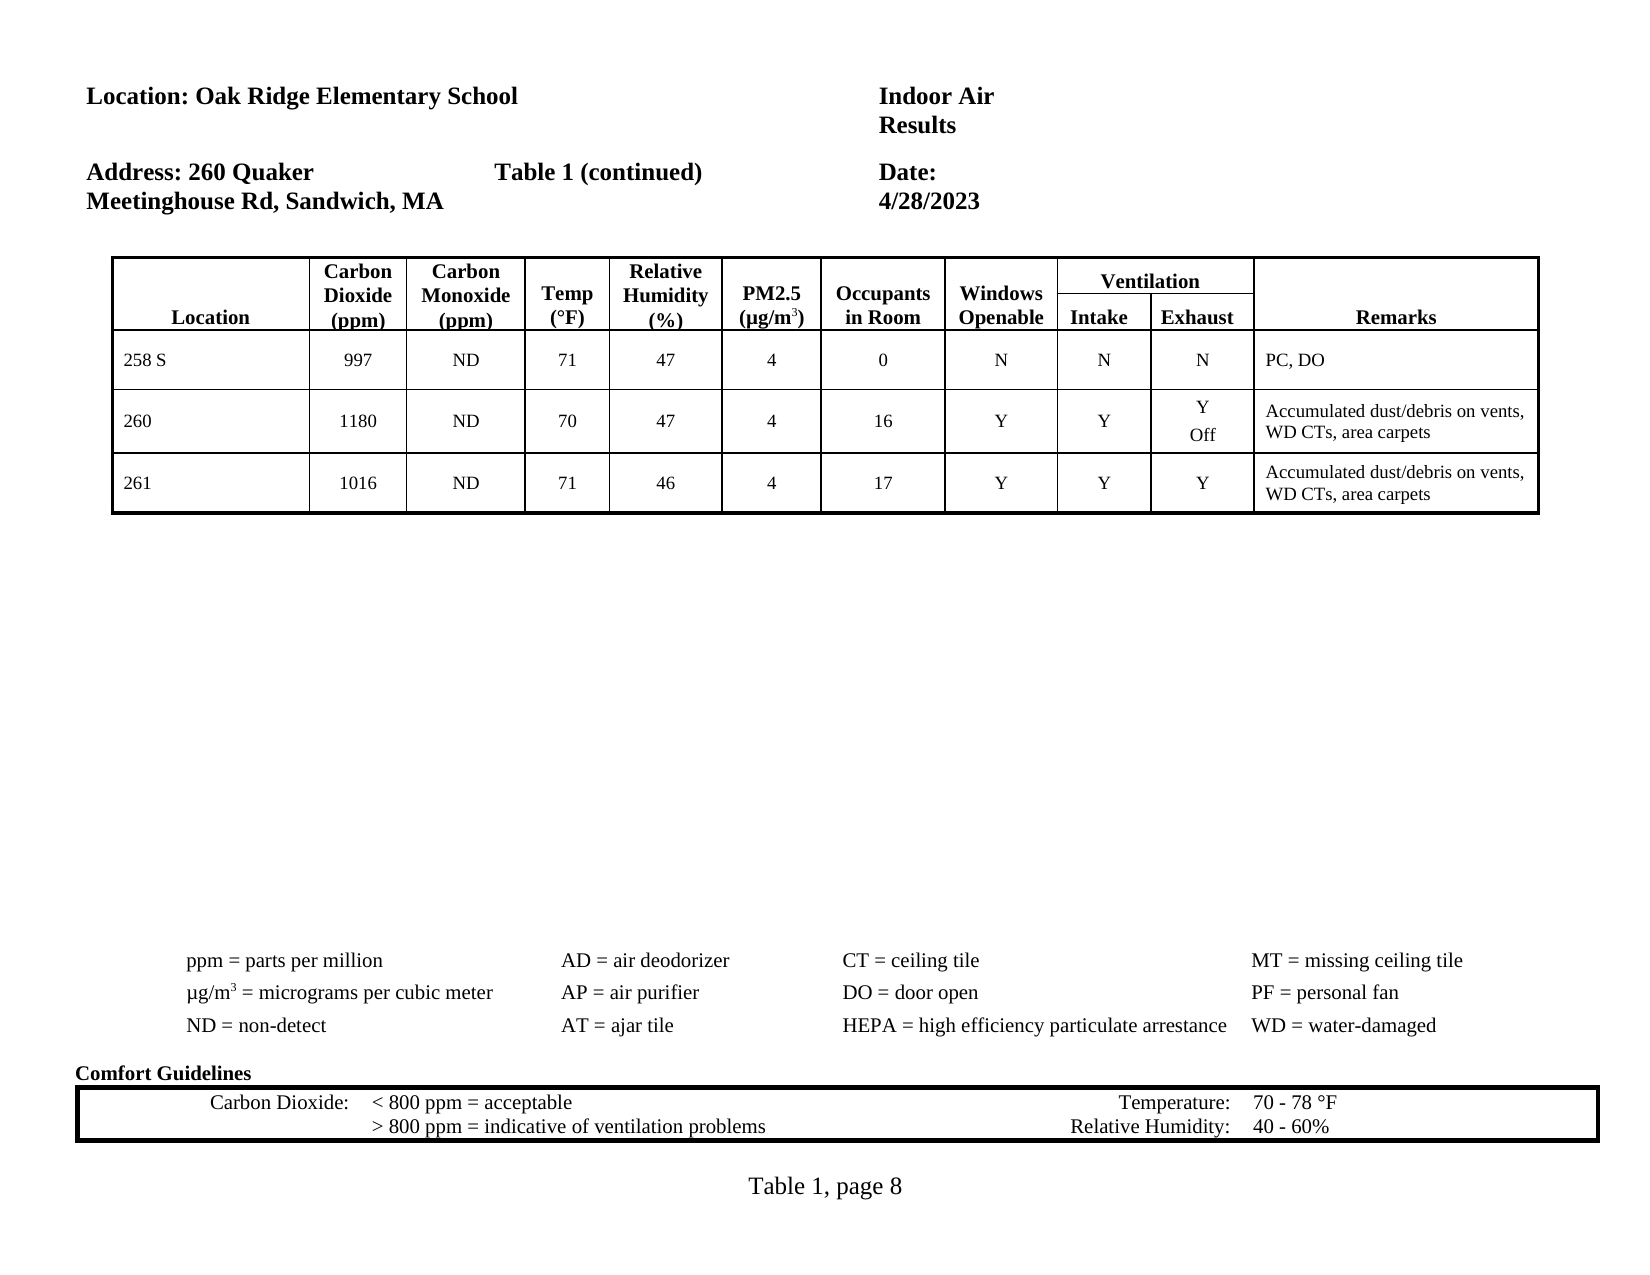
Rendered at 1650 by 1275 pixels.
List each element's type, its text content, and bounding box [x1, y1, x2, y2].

table_cell Exhaust [1152, 294, 1253, 329]
table_cell PC, DO [1255, 331, 1537, 388]
table_header PM2.5 (µg/m3) [723, 259, 820, 329]
table_cell Y [1058, 390, 1150, 452]
table_cell 47 [610, 390, 721, 452]
table_cell 46 [610, 454, 721, 511]
table_cell 17 [822, 454, 944, 511]
table_cell 258 S [114, 331, 309, 388]
table_cell 4 [723, 331, 820, 388]
table_cell Intake [1058, 294, 1150, 329]
table_cell 16 [822, 390, 944, 452]
table_cell 260 [114, 390, 309, 452]
table_cell 261 [114, 454, 309, 511]
table_cell N [1152, 331, 1253, 388]
table_cell 4 [723, 454, 820, 511]
table_cell Y [946, 390, 1057, 452]
table_cell Y [946, 454, 1057, 511]
table_cell ND [407, 454, 524, 511]
table_cell 4 [723, 390, 820, 452]
table_cell N [946, 331, 1057, 388]
table_header Relative Humidity (%) [610, 259, 721, 329]
table_cell 0 [822, 331, 944, 388]
table_cell N [1058, 331, 1150, 388]
table_cell Accumulated dust/debris on vents, WD CTs, area carpets [1255, 454, 1537, 511]
table_header Ventilation [1058, 259, 1253, 293]
table_cell Y Off [1152, 390, 1253, 452]
table_cell Y [1152, 454, 1253, 511]
table_cell 997 [310, 331, 406, 388]
table_cell ND [407, 390, 524, 452]
table_header Location [114, 259, 309, 329]
table_cell Y [1058, 454, 1150, 511]
table_cell 71 [526, 454, 609, 511]
table_cell 47 [610, 331, 721, 388]
table_cell ND [407, 331, 524, 388]
table_header Remarks [1255, 259, 1537, 329]
table_cell 71 [526, 331, 609, 388]
table_header Carbon Monoxide (ppm) [407, 259, 524, 329]
table_cell 70 [526, 390, 609, 452]
table_header Occupants in Room [822, 259, 944, 329]
table_cell Accumulated dust/debris on vents, WD CTs, area carpets [1255, 390, 1537, 452]
table_header Windows Openable [946, 259, 1057, 329]
table_header Carbon Dioxide (ppm) [310, 259, 406, 329]
table_cell 1180 [310, 390, 406, 452]
table_header Temp (°F) [526, 259, 609, 329]
table_cell 1016 [310, 454, 406, 511]
